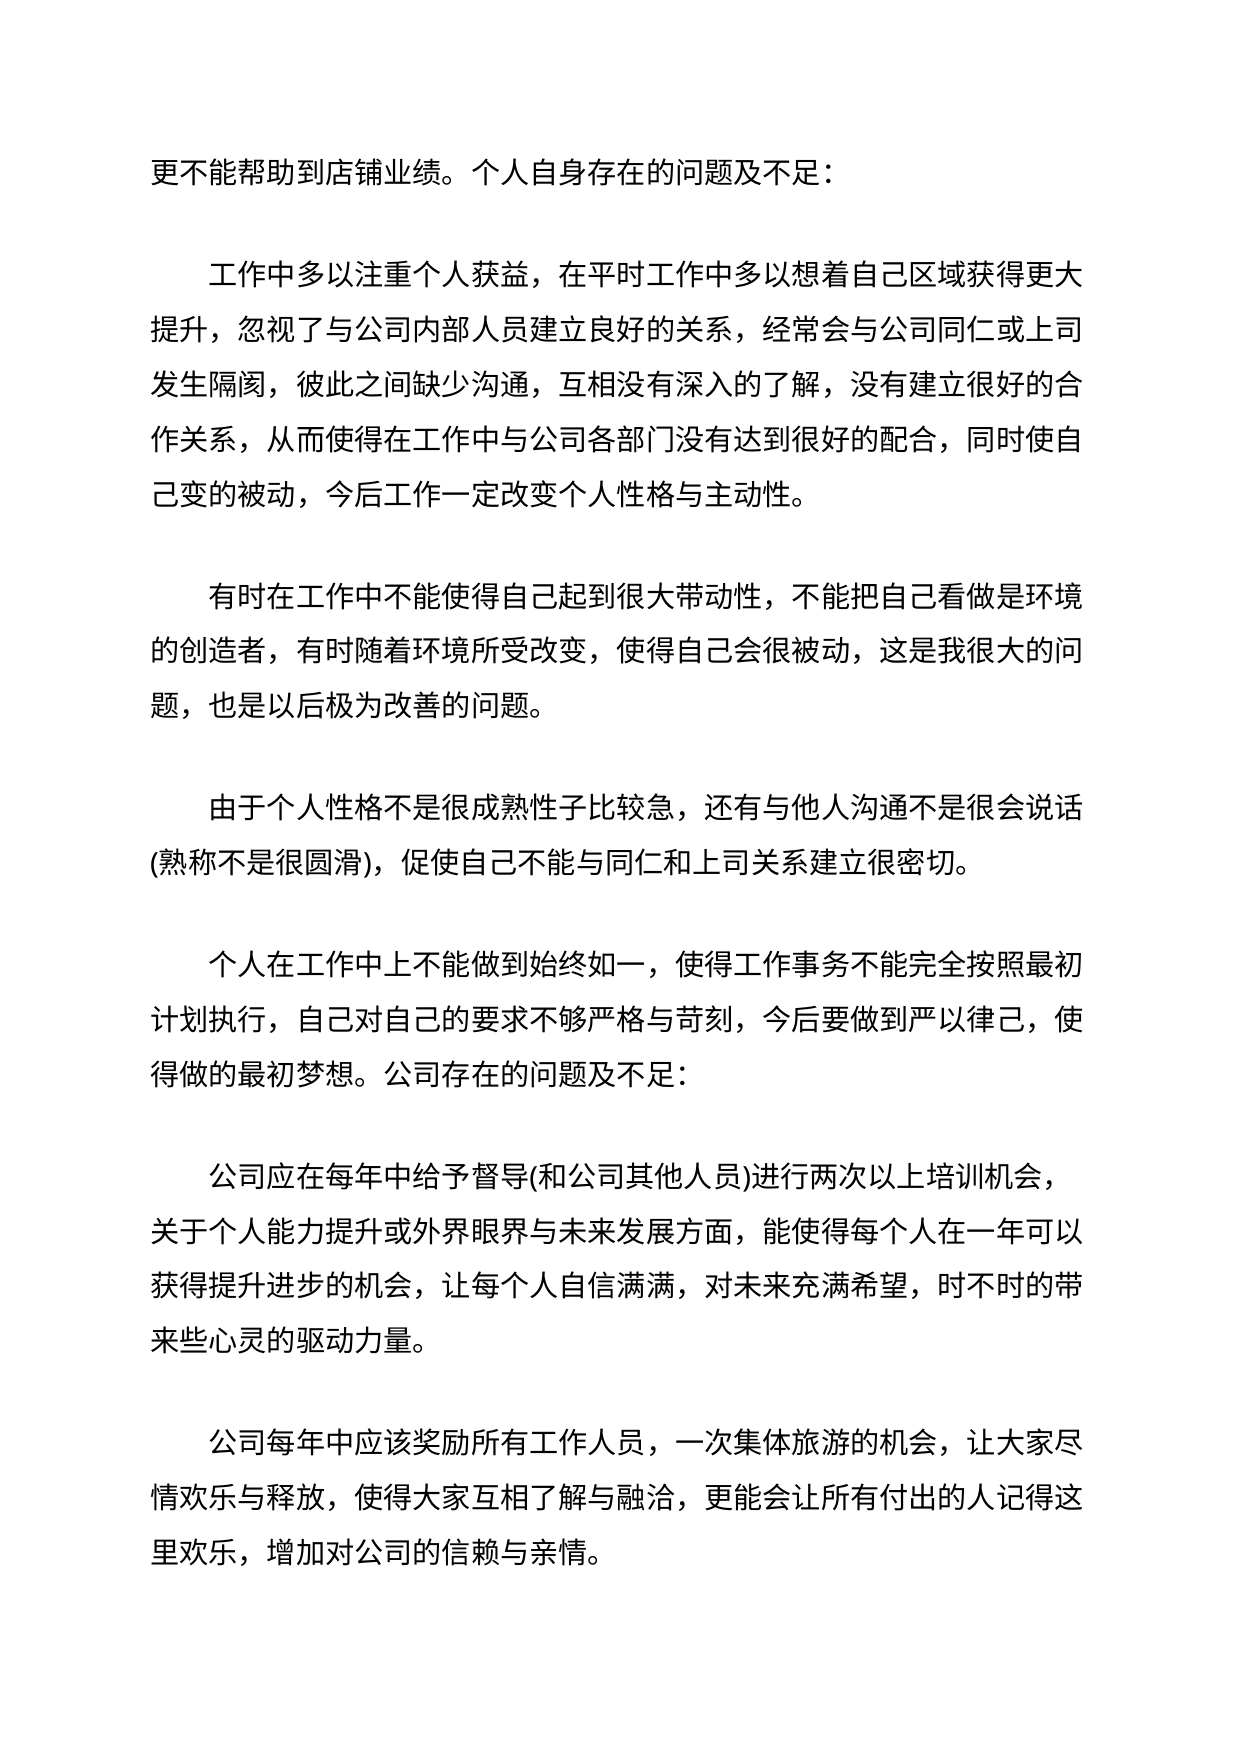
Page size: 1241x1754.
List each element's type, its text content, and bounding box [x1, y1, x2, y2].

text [150, 150, 1090, 192]
text 公司应在每年中给予督导(和公司其他人员)进行两次以上培训机会，关于个人能力提升或外界眼界与未来发展方面，能使得每个人在一年可以获得提升进步的机会，让每个人自信满满，对未来充满希望，时不时的带来些心灵的驱动力量。 [150, 1153, 1090, 1360]
text 有时在工作中不能使得自己起到很大带动性，不能把自己看做是环境的创造者，有时随着环境所受改变，使得自己会很被动，这是我很大的问题，也是以后极为改善的问题。 [150, 573, 1090, 725]
text 公司每年中应该奖励所有工作人员，一次集体旅游的机会，让大家尽情欢乐与释放，使得大家互相了解与融洽，更能会让所有付出的人记得这里欢乐，增加对公司的信赖与亲情。 [150, 1420, 1090, 1572]
text 个人在工作中上不能做到始终如一，使得工作事务不能完全按照最初计划执行，自己对自己的要求不够严格与苛刻，今后要做到严以律己，使得做的最初梦想。公司存在的问题及不足： [150, 942, 1090, 1094]
text 工作中多以注重个人获益，在平时工作中多以想着自己区域获得更大提升，忽视了与公司内部人员建立良好的关系，经常会与公司同仁或上司发生隔阂，彼此之间缺少沟通，互相没有深入的了解，没有建立很好的合作关系，从而使得在工作中与公司各部门没有达到很好的配合，同时使自己变的被动，今后工作一定改变个人性格与主动性。 [150, 252, 1090, 514]
text 由于个人性格不是很成熟性子比较急，还有与他人沟通不是很会说话(熟称不是很圆滑)，促使自己不能与同仁和上司关系建立很密切。 [150, 785, 1090, 882]
